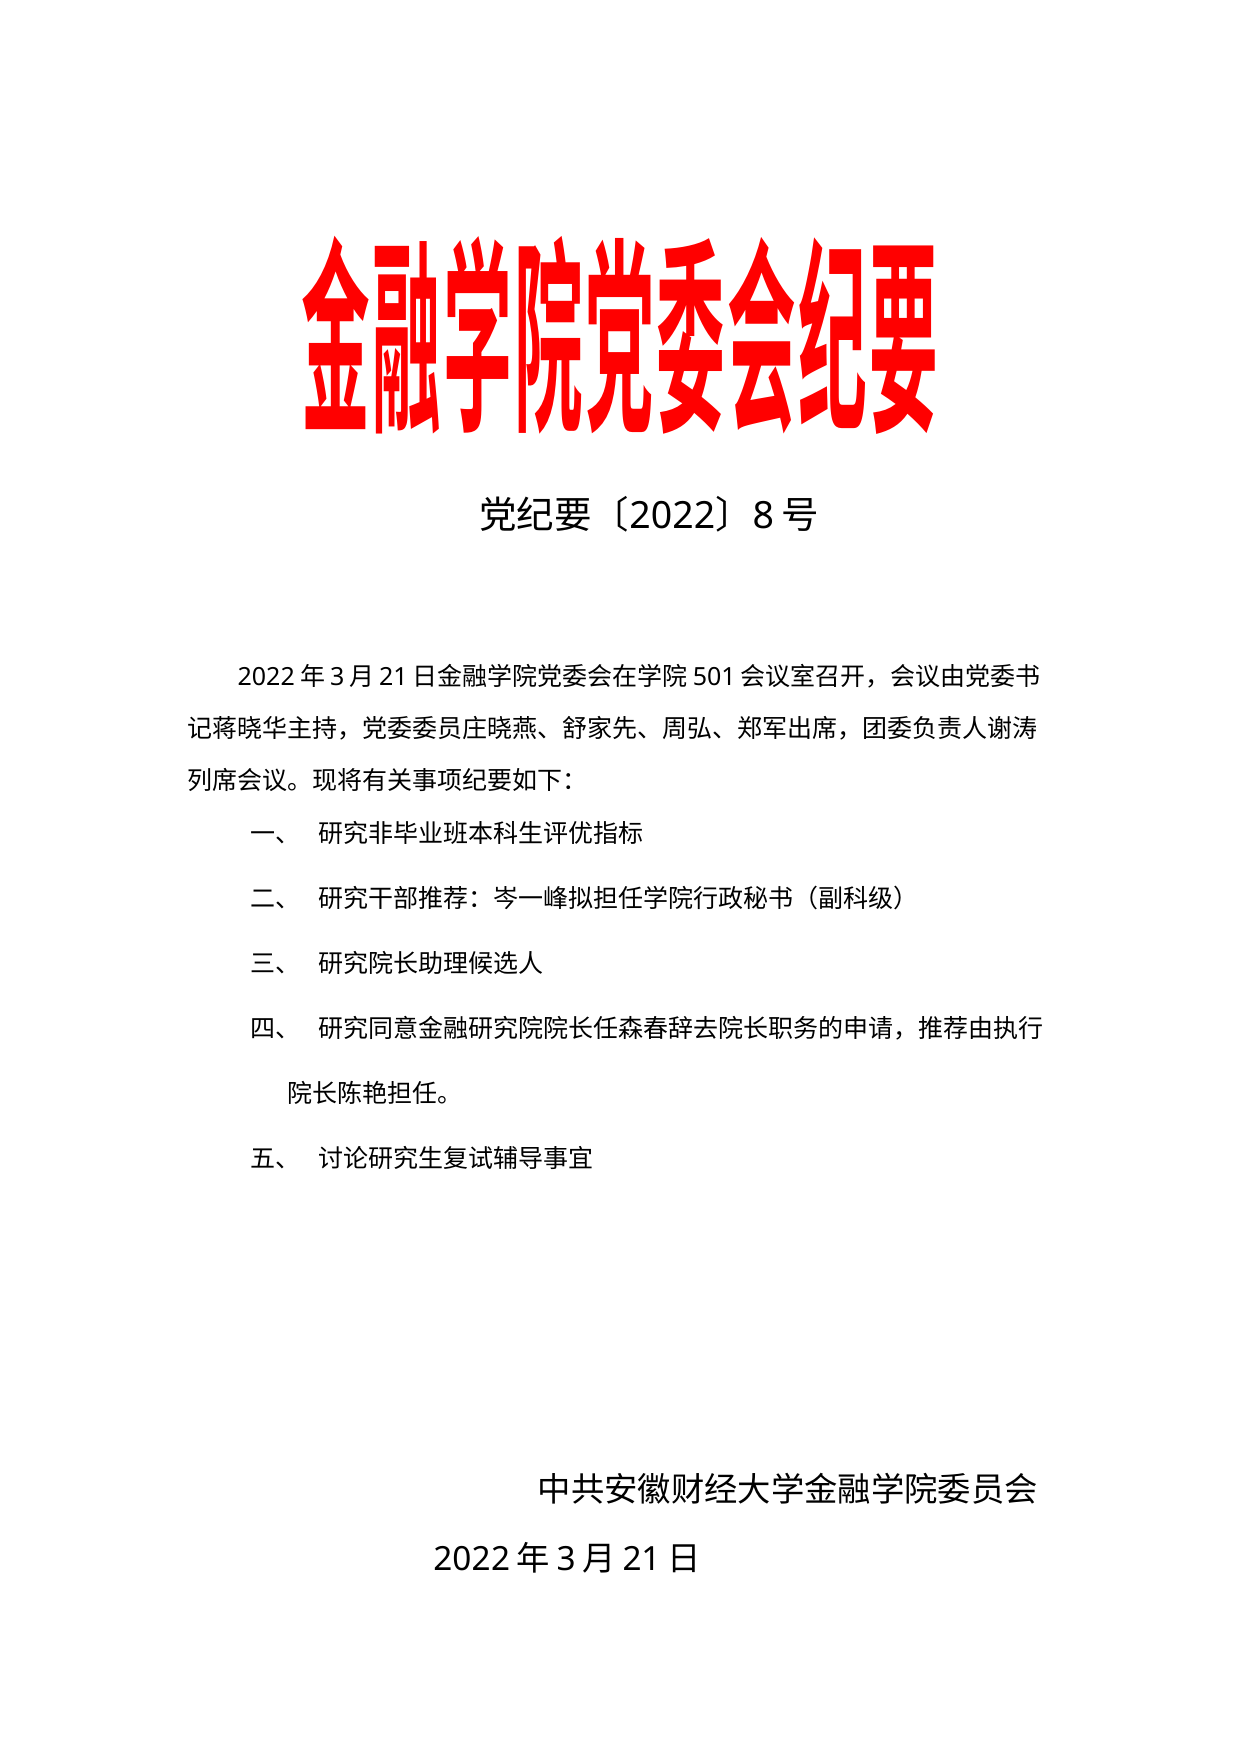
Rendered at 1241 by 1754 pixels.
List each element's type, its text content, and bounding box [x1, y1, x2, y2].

text 中共安徽财经大学金融学院委员会 [187, 1463, 1053, 1511]
list 研究非毕业班本科生评优指标 [250, 799, 1053, 864]
text 2022年3月21日 [187, 1532, 1053, 1580]
text 金融学院党委会纪要 [187, 162, 1053, 487]
text 2022年3月21日金融学院党委会在学院501会议室召开，会议由党委书记蒋晓华主持，党委委员庄晓燕、舒家先、周弘、郑军出席，团委负责人谢涛列席会议。现将有关事项纪要如下： [187, 643, 1053, 799]
list 讨论研究生复试辅导事宜 [250, 1124, 1053, 1189]
list 研究干部推荐：岑一峰拟担任学院行政秘书（副科级） [250, 864, 1053, 929]
list 研究同意金融研究院院长任森春辞去院长职务的申请，推荐由执行院长陈艳担任。 [250, 994, 1053, 1124]
list 研究院长助理候选人 [250, 929, 1053, 994]
text 党纪要〔2022〕8号 [187, 487, 1053, 539]
